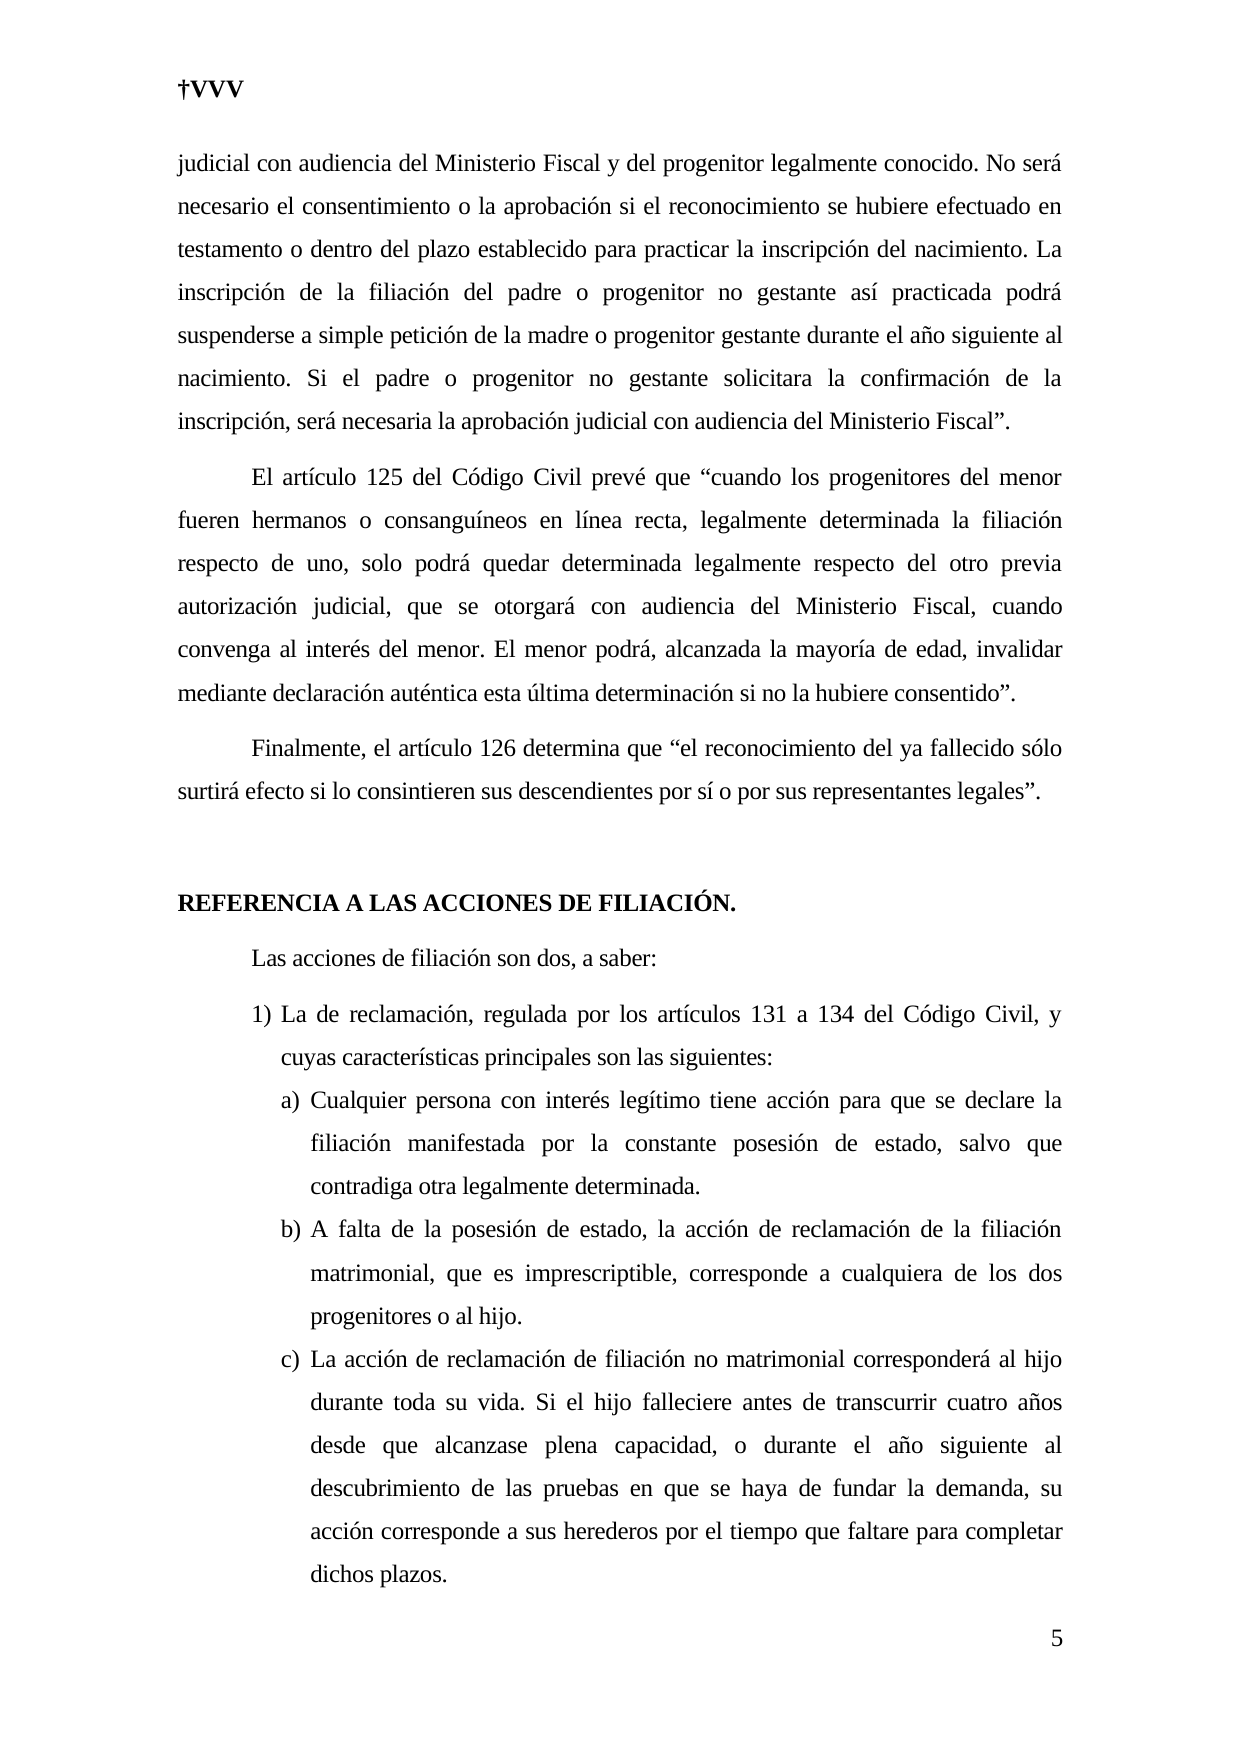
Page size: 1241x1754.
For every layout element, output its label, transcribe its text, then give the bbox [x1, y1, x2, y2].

text Las acciones de filiación son dos, a saber: [177, 943, 1063, 972]
list Cualquier persona con interés legítimo tiene acción para que se declare la filiación manifestada por la constante posesión de estado, salvo que contradiga otra legalmente determinada. [281, 1085, 1063, 1200]
list La acción de reclamación de filiación no matrimonial corresponderá al hijo durante toda su vida. Si el hijo falleciere antes de transcurrir cuatro años desde que alcanzase plena capacidad, o durante el año siguiente al descubrimiento de las pruebas en que se haya de fundar la demanda, su acción corresponde a sus herederos por el tiempo que faltare para completar dichos plazos. [281, 1344, 1063, 1588]
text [177, 148, 1063, 435]
text Finalmente, el artículo 126 determina que “el reconocimiento del ya fallecido sólo surtirá efecto si lo consintieren sus descendientes por sí o por sus representantes legales”. [177, 733, 1063, 805]
text El artículo 125 del Código Civil prevé que “cuando los progenitores del menor fueren hermanos o consanguíneos en línea recta, legalmente determinada la filiación respecto de uno, solo podrá quedar determinada legalmente respecto del otro previa autorización judicial, que se otorgará con audiencia del Ministerio Fiscal, cuando convenga al interés del menor. El menor podrá, alcanzada la mayoría de edad, invalidar mediante declaración auténtica esta última determinación si no la hubiere consentido”. [177, 462, 1063, 706]
text REFERENCIA A LAS ACCIONES DE FILIACIÓN. [177, 888, 1063, 916]
list A falta de la posesión de estado, la acción de reclamación de la filiación matrimonial, que es imprescriptible, corresponde a cualquiera de los dos progenitores o al hijo. [281, 1214, 1063, 1329]
list La de reclamación, regulada por los artículos 131 a 134 del Código Civil, y cuyas características principales son las siguientes: [251, 999, 1063, 1071]
